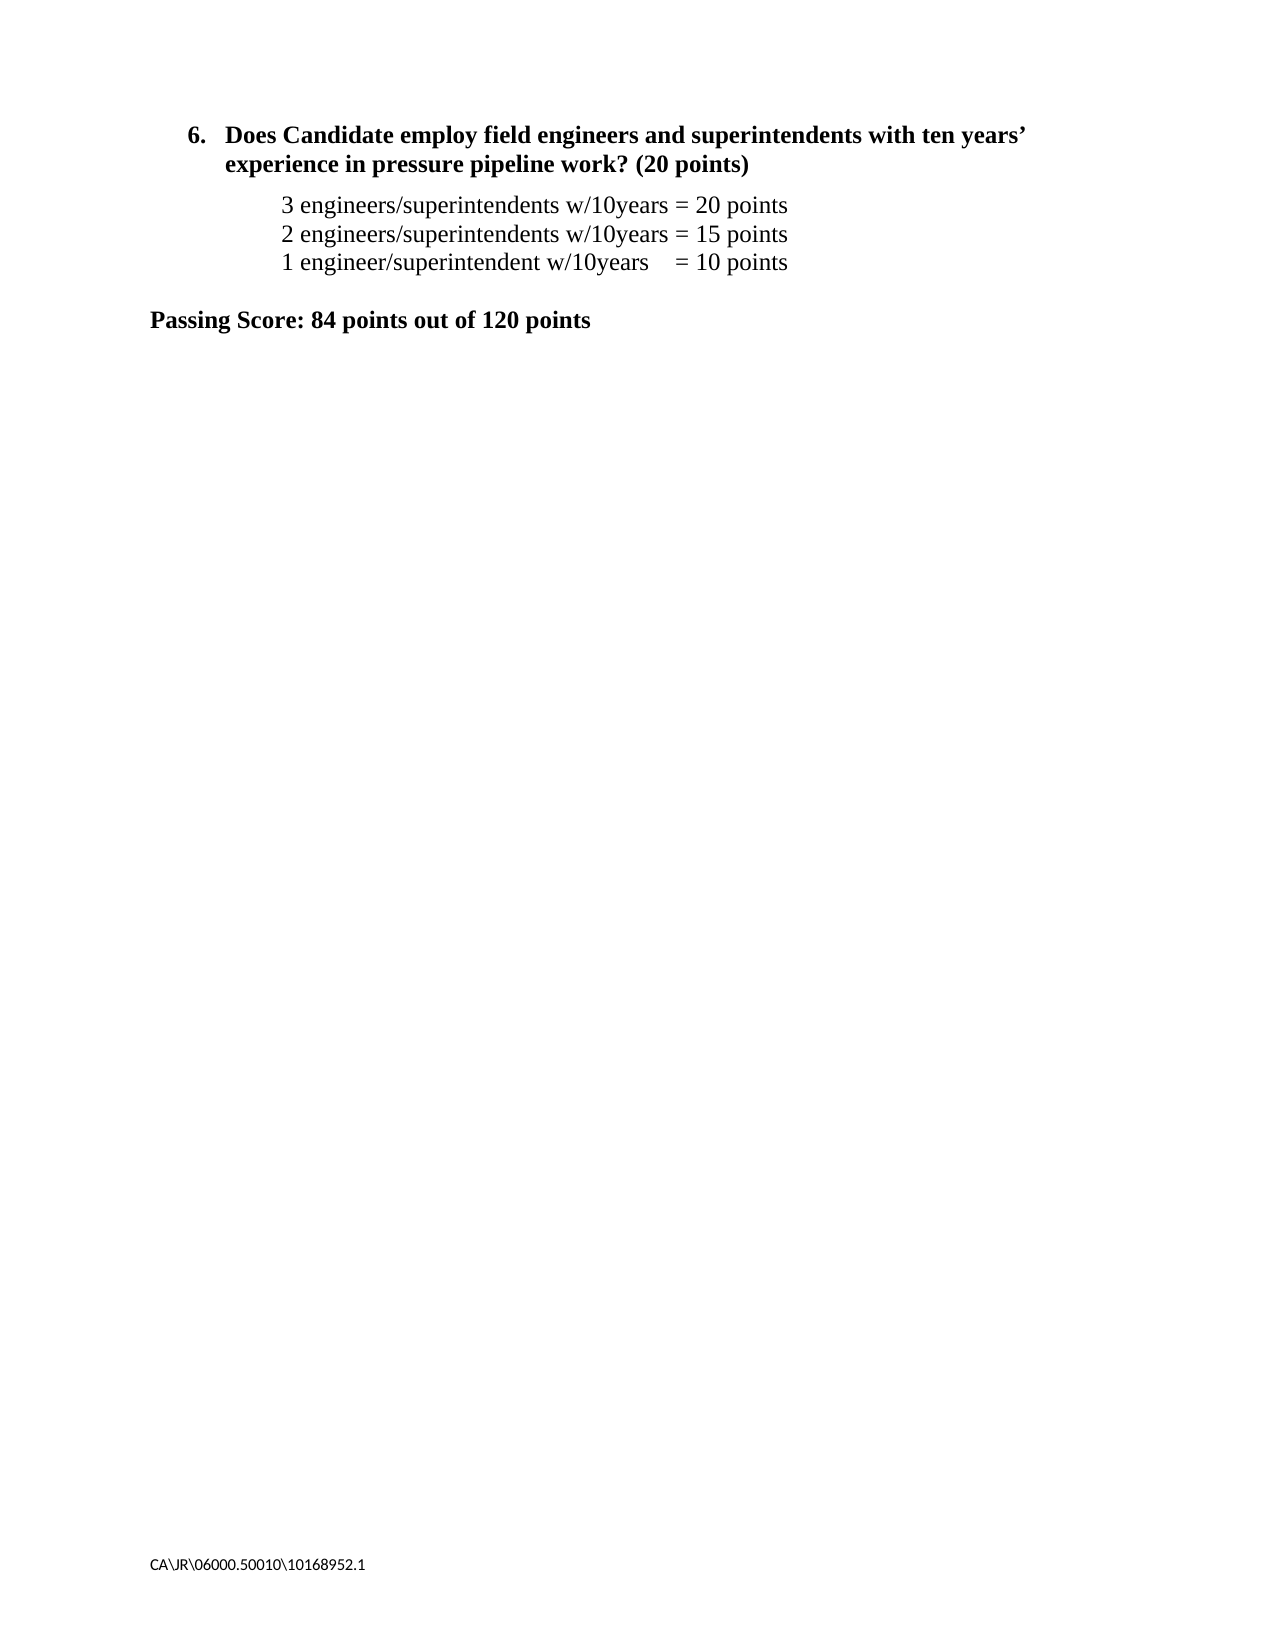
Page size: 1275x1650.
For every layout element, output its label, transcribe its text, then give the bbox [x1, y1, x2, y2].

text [281, 190, 1127, 219]
text 2 engineers/superintendents w/10years = 15 points [281, 219, 1127, 247]
text 6. Does Candidate employ field engineers and superintendents with ten years’ experience in pressure pipeline work? (20 points) [187, 120, 1126, 177]
text 1 engineer/superintendent w/10years = 10 points [281, 247, 1127, 276]
text Passing Score: 84 points out of 120 points [150, 305, 1125, 334]
